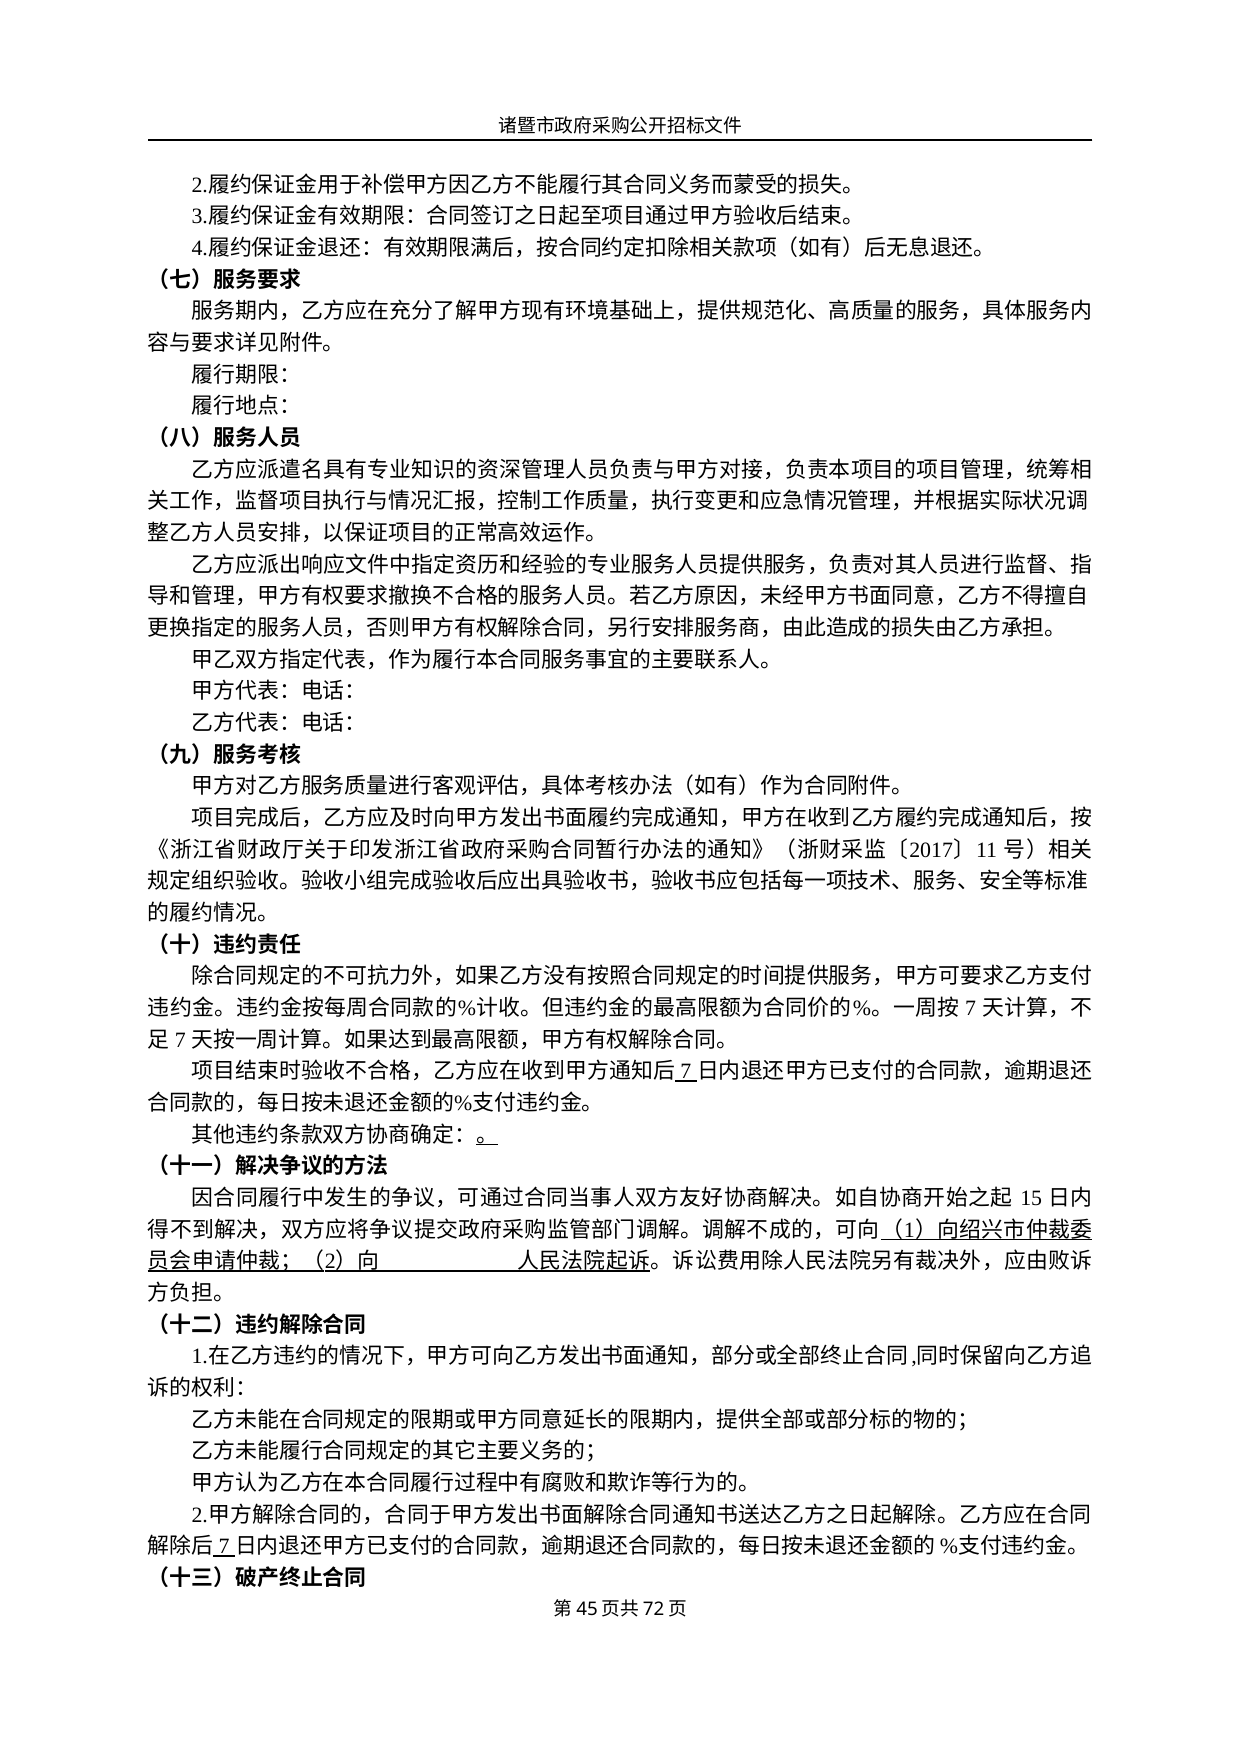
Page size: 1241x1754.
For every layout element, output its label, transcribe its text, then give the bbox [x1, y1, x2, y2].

text 项目结束时验收不合格，乙方应在收到甲方通知后 7 日内退还甲方已支付的合同款，逾期退还合同款的，每日按未退还金额的%支付违约金。 [148, 1053, 1092, 1117]
text 乙方代表：电话： [148, 705, 1092, 737]
text 履行地点： [148, 388, 1092, 420]
text 4.履约保证金退还：有效期限满后，按合同约定扣除相关款项（如有）后无息退还。 [148, 230, 1092, 262]
text （十）违约责任 [148, 927, 1092, 958]
text 2.甲方解除合同的，合同于甲方发出书面解除合同通知书送达乙方之日起解除。乙方应在合同解除后 7 日内退还甲方已支付的合同款，逾期退还合同款的，每日按未退还金额的 %支付违约金。 [148, 1497, 1092, 1560]
text 乙方应派出响应文件中指定资历和经验的专业服务人员提供服务，负责对其人员进行监督、指导和管理，甲方有权要求撤换不合格的服务人员。若乙方原因，未经甲方书面同意，乙方不得擅自更换指定的服务人员，否则甲方有权解除合同，另行安排服务商，由此造成的损失由乙方承担。 [148, 547, 1092, 642]
text 甲方认为乙方在本合同履行过程中有腐败和欺诈等行为的。 [148, 1465, 1092, 1497]
text （七）服务要求 [148, 262, 1092, 293]
text 乙方未能履行合同规定的其它主要义务的； [148, 1433, 1092, 1465]
text （八）服务人员 [148, 420, 1092, 452]
text 除合同规定的不可抗力外，如果乙方没有按照合同规定的时间提供服务，甲方可要求乙方支付违约金。违约金按每周合同款的%计收。但违约金的最高限额为合同价的%。一周按 7 天计算，不足 7 天按一周计算。如果达到最高限额，甲方有权解除合同。 [148, 958, 1092, 1053]
text （十一）解决争议的方法 [148, 1148, 1092, 1180]
text 甲方代表：电话： [148, 673, 1092, 705]
text 乙方未能在合同规定的限期或甲方同意延长的限期内，提供全部或部分标的物的； [148, 1402, 1092, 1433]
text 甲乙双方指定代表，作为履行本合同服务事宜的主要联系人。 [148, 642, 1092, 673]
text 甲方对乙方服务质量进行客观评估，具体考核办法（如有）作为合同附件。 [148, 768, 1092, 800]
text 履行期限： [148, 357, 1092, 388]
text （十三）破产终止合同 [148, 1560, 1092, 1592]
text 项目完成后，乙方应及时向甲方发出书面履约完成通知，甲方在收到乙方履约完成通知后，按《浙江省财政厅关于印发浙江省政府采购合同暂行办法的通知》（浙财采监〔2017〕11 号）相关规定组织验收。验收小组完成验收后应出具验收书，验收书应包括每一项技术、服务、安全等标准的履约情况。 [148, 800, 1092, 927]
text 因合同履行中发生的争议，可通过合同当事人双方友好协商解决。如自协商开始之起 15 日内得不到解决，双方应将争议提交政府采购监管部门调解。调解不成的，可向（1）向绍兴市仲裁委员会申请仲裁；（2）向 人民法院起诉。诉讼费用除人民法院另有裁决外，应由败诉方负担。 [148, 1180, 1092, 1307]
text 3.履约保证金有效期限：合同签订之日起至项目通过甲方验收后结束。 [148, 198, 1092, 230]
text 其他违约条款双方协商确定：。 [148, 1117, 1092, 1148]
text 2.履约保证金用于补偿甲方因乙方不能履行其合同义务而蒙受的损失。 [148, 167, 1092, 198]
text 乙方应派遣名具有专业知识的资深管理人员负责与甲方对接，负责本项目的项目管理，统筹相关工作，监督项目执行与情况汇报，控制工作质量，执行变更和应急情况管理，并根据实际状况调整乙方人员安排，以保证项目的正常高效运作。 [148, 452, 1092, 547]
text （九）服务考核 [148, 737, 1092, 768]
text 1.在乙方违约的情况下，甲方可向乙方发出书面通知，部分或全部终止合同,同时保留向乙方追诉的权利： [148, 1338, 1092, 1402]
text （十二）违约解除合同 [148, 1307, 1092, 1338]
text 服务期内，乙方应在充分了解甲方现有环境基础上，提供规范化、高质量的服务，具体服务内容与要求详见附件。 [148, 293, 1092, 357]
